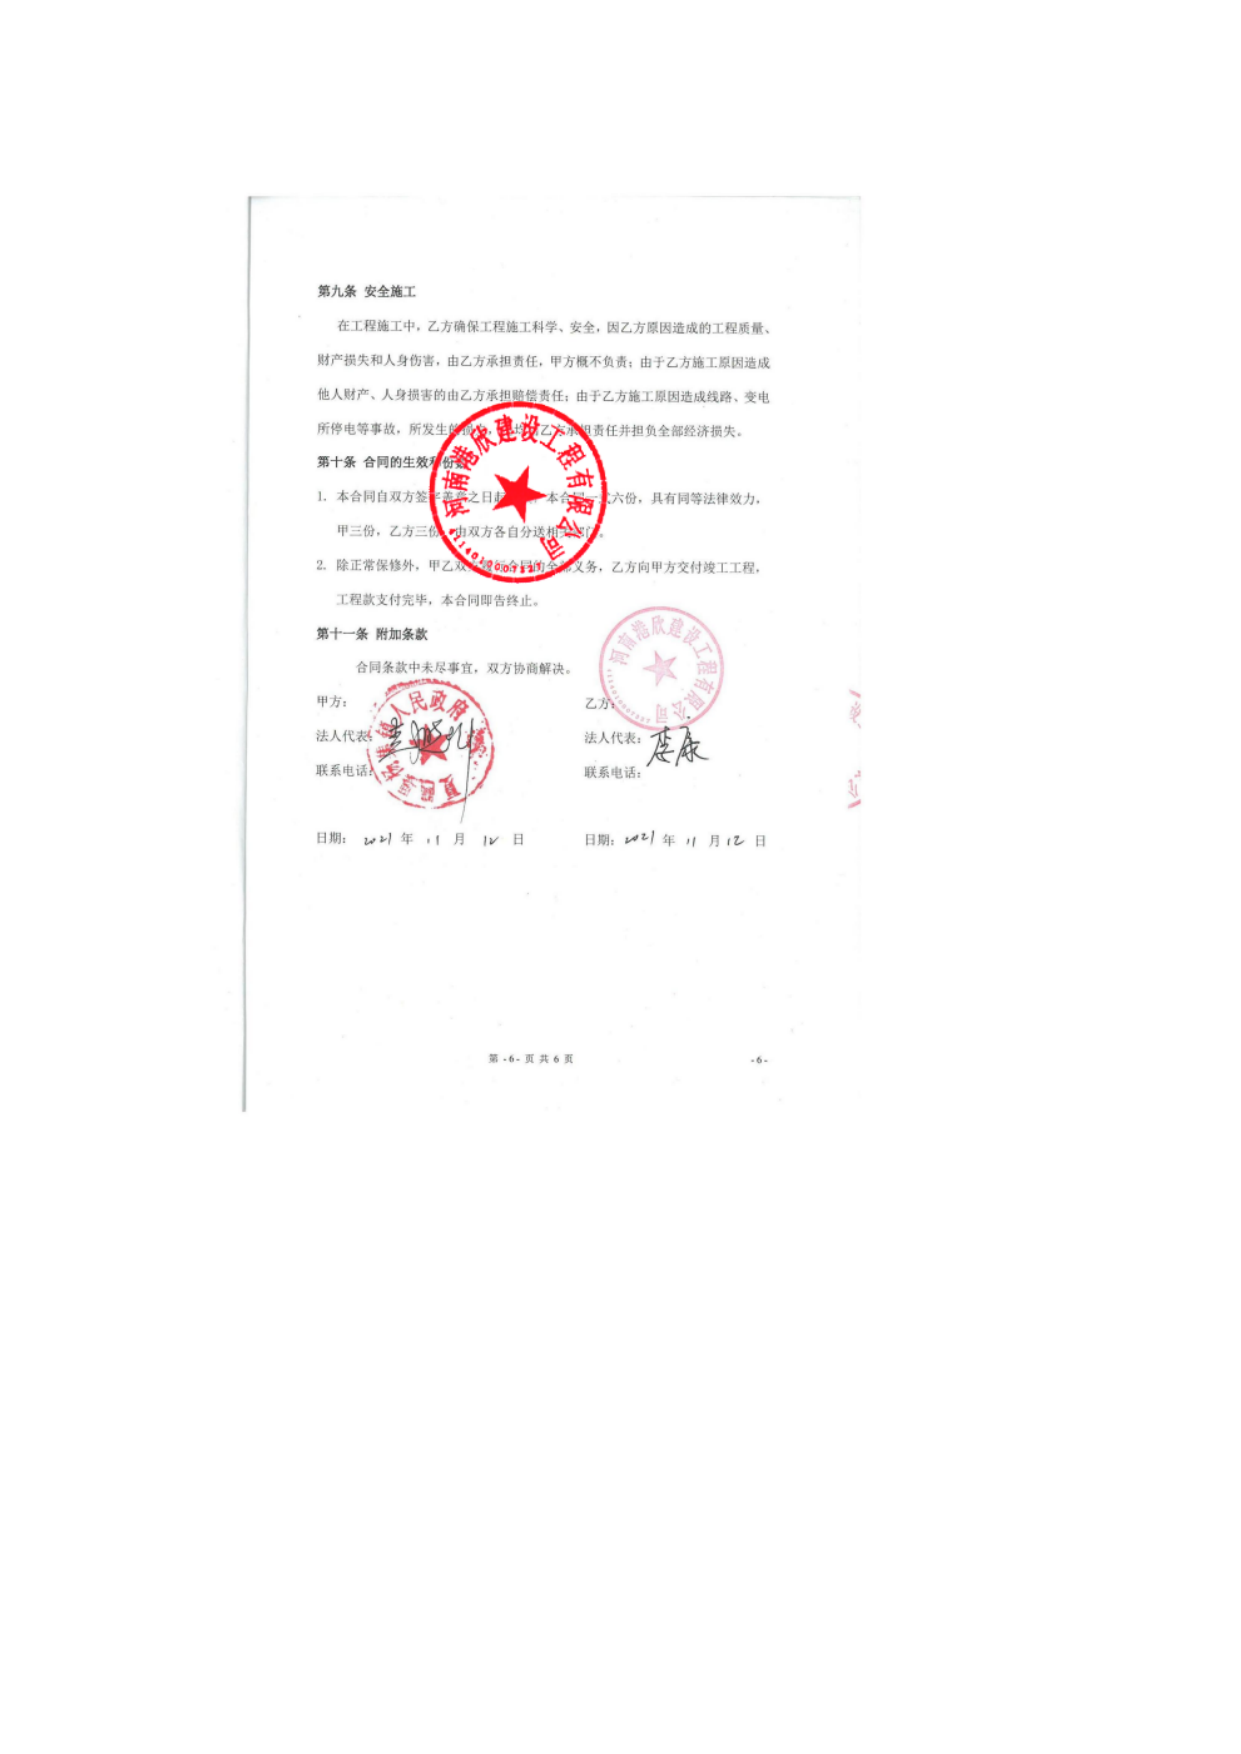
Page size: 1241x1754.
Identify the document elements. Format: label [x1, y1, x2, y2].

picture [187, 162, 907, 1142]
